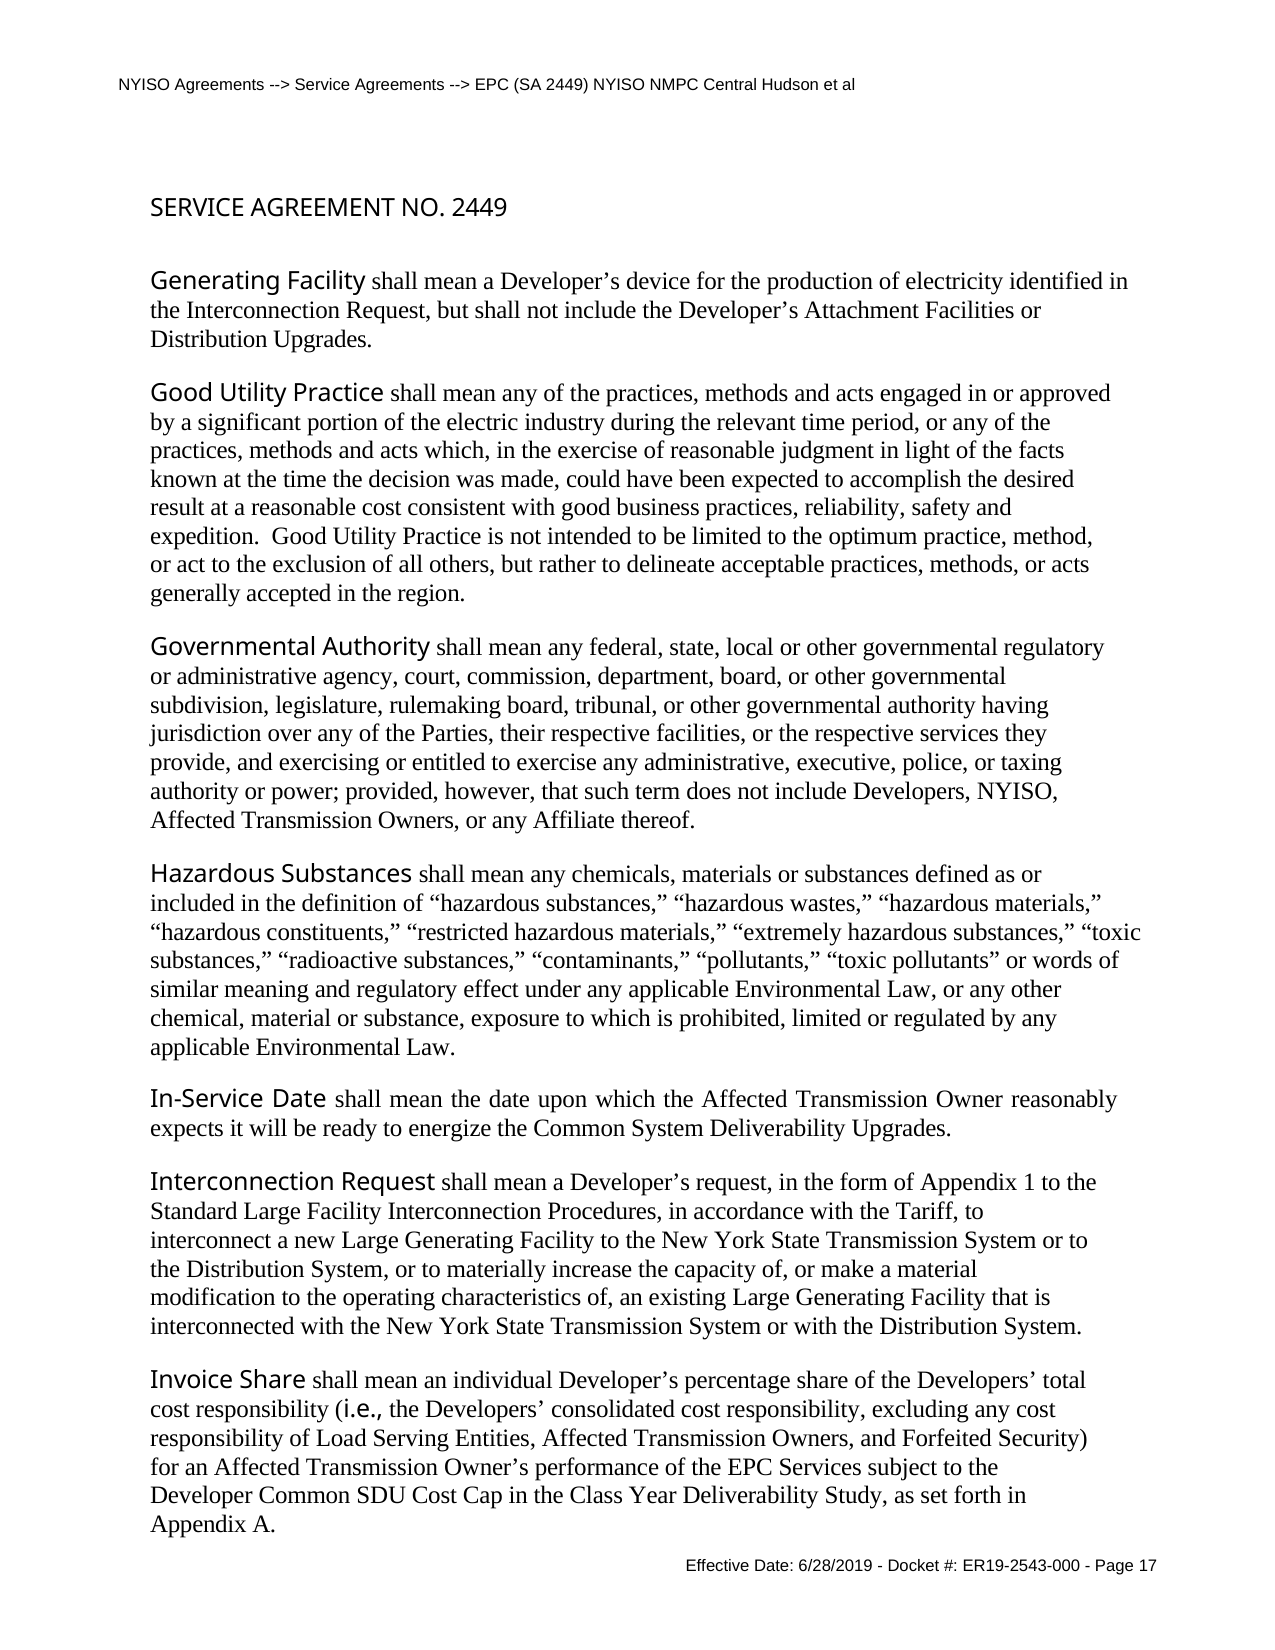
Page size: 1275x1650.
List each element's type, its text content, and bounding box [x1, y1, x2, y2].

text Good Utility Practice shall mean any of the practices, methods and acts engaged in or approved by a significant portion of the electric industry during the relevant time period, or any of the practices, methods and acts which, in the exercise of reasonable judgment in light of the facts known at the time the decision was made, could have been expected to accomplish the desired result at a reasonable cost consistent with good business practices, reliability, safety and expedition. Good Utility Practice is not intended to be limited to the optimum practice, method, or act to the exclusion of all others, but rather to delineate acceptable practices, methods, or acts generally accepted in the region. [150, 379, 1138, 607]
text Interconnection Request shall mean a Developer’s request, in the form of Appendix 1 to the Standard Large Facility Interconnection Procedures, in accordance with the Tariff, to interconnect a new Large Generating Facility to the New York State Transmission System or to the Distribution System, or to materially increase the capacity of, or make a material modification to the operating characteristics of, an existing Large Generating Facility that is interconnected with the New York State Transmission System or with the Distribution System. [150, 1168, 1127, 1340]
text Generating Facility shall mean a Developer’s device for the production of electricity identified in the Interconnection Request, but shall not include the Developer’s Attachment Facilities or Distribution Upgrades. [150, 266, 1131, 353]
text included in the definition of “hazardous substances,” “hazardous wastes,” “hazardous materials,” “hazardous constituents,” “restricted hazardous materials,” “extremely hazardous substances,” “toxic substances,” “radioactive substances,” “contaminants,” “pollutants,” “toxic pollutants” or words of similar meaning and regulatory effect under any applicable Environmental Law, or any other chemical, material or substance, exposure to which is prohibited, limited or regulated by any applicable Environmental Law. [150, 888, 1141, 1061]
text In-Service Date shall mean the date upon which the Affected Transmission Owner reasonably expects it will be ready to energize the Common System Deliverability Upgrades. [150, 1084, 1118, 1142]
text SERVICE AGREEMENT NO. 2449 [150, 193, 1275, 222]
text Invoice Share shall mean an individual Developer’s percentage share of the Developers’ total cost responsibility (i.e., the Developers’ consolidated cost responsibility, excluding any cost responsibility of Load Serving Entities, Affected Transmission Owners, and Forfeited Security) for an Affected Transmission Owner’s performance of the EPC Services subject to the Developer Common SDU Cost Cap in the Class Year Deliverability Study, as set forth in Appendix A. [150, 1366, 1127, 1538]
text Governmental Authority shall mean any federal, state, local or other governmental regulatory or administrative agency, court, commission, department, board, or other governmental subdivision, legislature, rulemaking board, tribunal, or other governmental authority having jurisdiction over any of the Parties, their respective facilities, or the respective services they provide, and exercising or entitled to exercise any administrative, executive, police, or taxing authority or power; provided, however, that such term does not include Developers, NYISO, Affected Transmission Owners, or any Affiliate thereof. [150, 633, 1124, 834]
text Hazardous Substances shall mean any chemicals, materials or substances defined as or [150, 859, 1275, 888]
